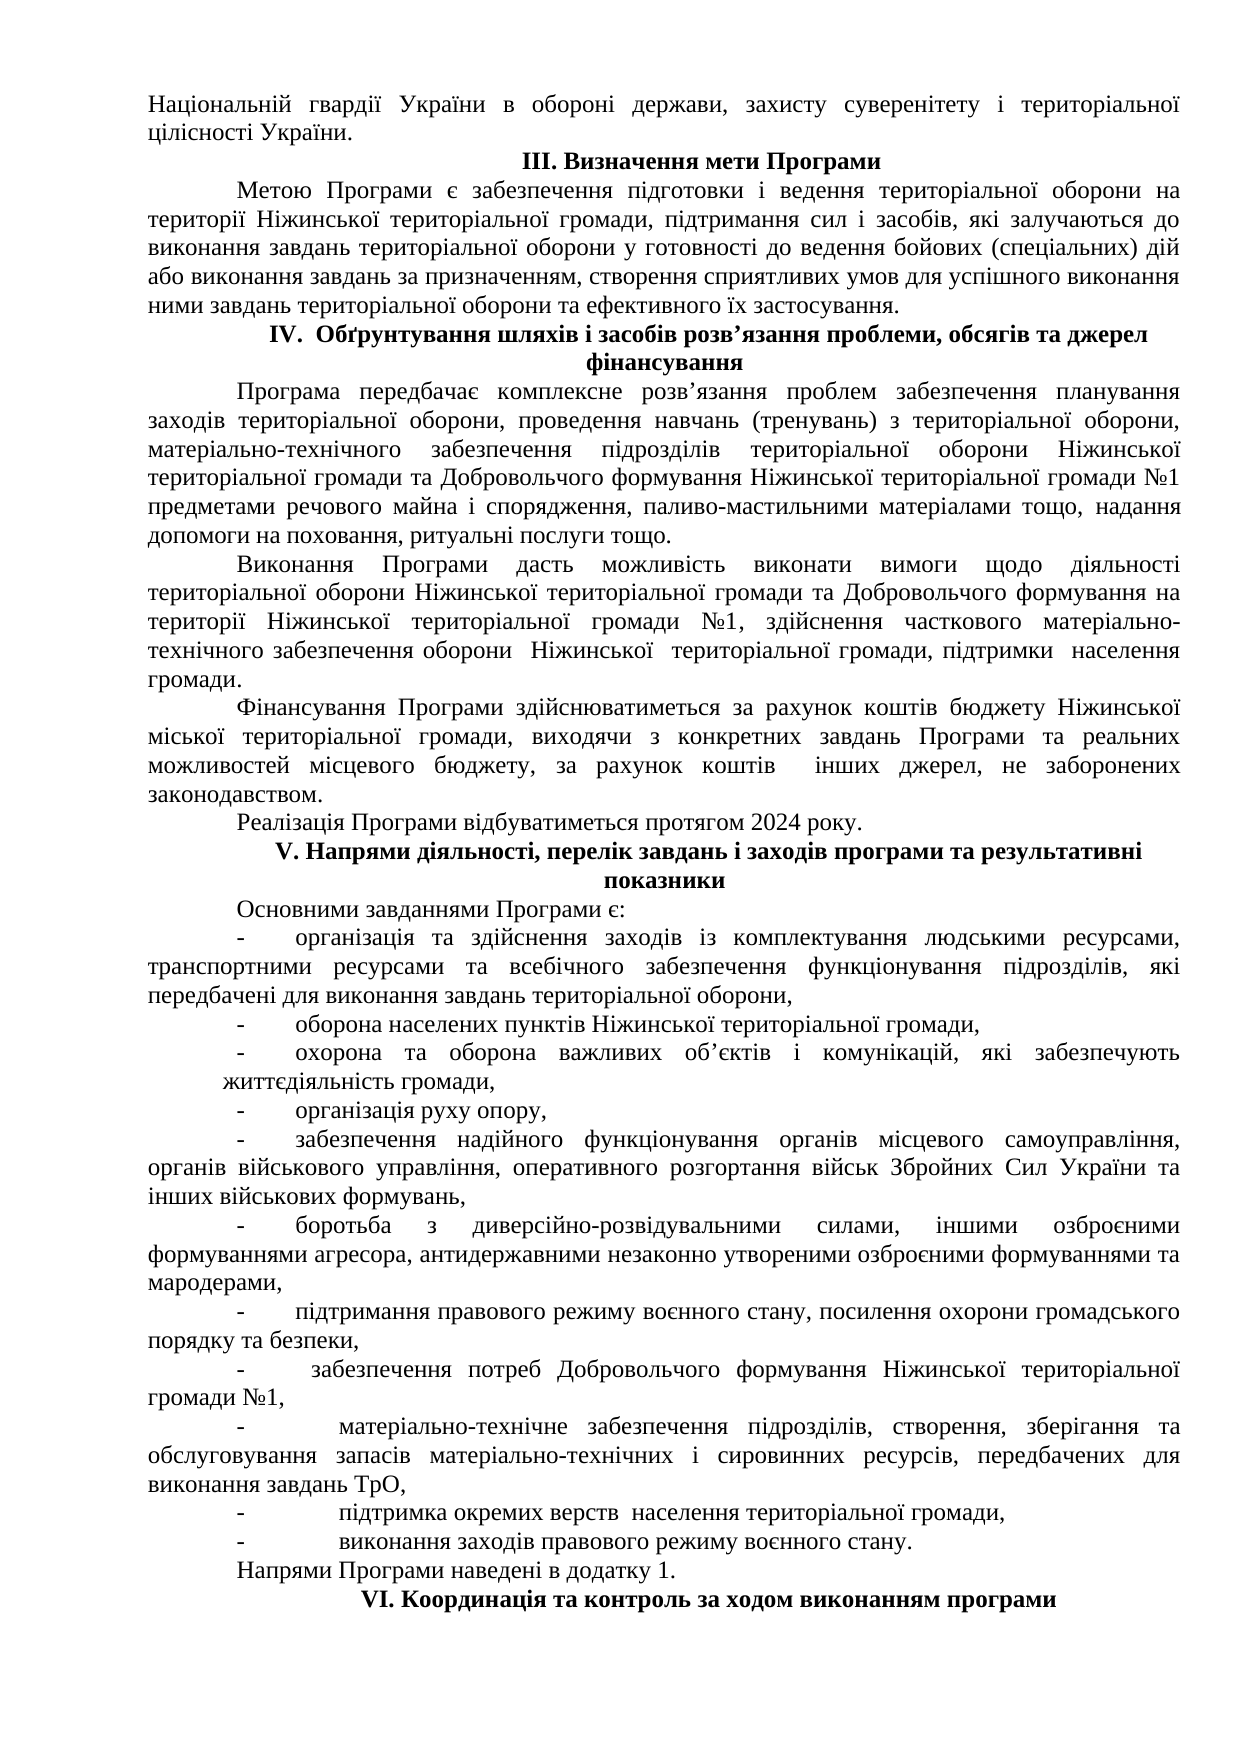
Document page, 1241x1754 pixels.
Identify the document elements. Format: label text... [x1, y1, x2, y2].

list забезпечення потреб Добровольчого формування Ніжинської територіальної громади №1, [148, 1354, 1181, 1411]
text Метою Програми є забезпечення підготовки і ведення територіальної оборони на території Ніжинської територіальної громади, підтримання сил і засобів, які залучаються до виконання завдань територіальної оборони у готовності до ведення бойових (спеціальних) дій або виконання завдань за призначенням, створення сприятливих умов для успішного виконання ними завдань територіальної оборони та ефективного їх застосування. [148, 175, 1181, 319]
text Напрями Програми наведені в додатку 1. [148, 1555, 1181, 1584]
text Виконання Програми дасть можливість виконати вимоги щодо діяльності територіальної оборони Ніжинської територіальної громади та Добровольчого формування на території Ніжинської територіальної громади №1, здійснення часткового матеріально-технічного забезпечення оборони Ніжинської територіальної громади, підтримки населення громади. [148, 549, 1181, 692]
list організація руху опору, [148, 1095, 1181, 1124]
list організація та здійснення заходів із комплектування людськими ресурсами, транспортними ресурсами та всебічного забезпечення функціонування підрозділів, які передбачені для виконання завдань територіальної оборони, [148, 922, 1181, 1009]
list забезпечення надійного функціонування органів місцевого самоуправління, органів військового управління, оперативного розгортання військ Збройних Сил України та інших військових формувань, [148, 1124, 1181, 1210]
text V. Напрями діяльності, перелік завдань і заходів програми та результативні показники [148, 836, 1181, 894]
text IV. Обґрунтування шляхів і засобів розв’язання проблеми, обсягів та джерел фінансування [148, 319, 1181, 376]
list оборона населених пунктів Ніжинської територіальної громади, [223, 1009, 1181, 1037]
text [148, 89, 1181, 146]
list підтримка окремих верств населення територіальної громади, [148, 1497, 1181, 1526]
list боротьба з диверсійно-розвідувальними силами, іншими озброєними формуваннями агресора, антидержавними незаконно утвореними озброєними формуваннями та мародерами, [148, 1210, 1181, 1296]
list підтримання правового режиму воєнного стану, посилення охорони громадського порядку та безпеки, [148, 1296, 1181, 1354]
text Фінансування Програми здійснюватиметься за рахунок коштів бюджету Ніжинської міської територіальної громади, виходячи з конкретних завдань Програми та реальних можливостей місцевого бюджету, за рахунок коштів інших джерел, не заборонених законодавством. [148, 692, 1181, 807]
list виконання заходів правового режиму воєнного стану. [148, 1526, 1181, 1555]
text Програма передбачає комплексне розв’язання проблем забезпечення планування заходів територіальної оборони, проведення навчань (тренувань) з територіальної оборони, матеріально-технічного забезпечення підрозділів територіальної оборони Ніжинської територіальної громади та Добровольчого формування Ніжинської територіальної громади №1 предметами речового майна і спорядження, паливо-мастильними матеріалами тощо, надання допомоги на поховання, ритуальні послуги тощо. [148, 376, 1181, 549]
list матеріально-технічне забезпечення підрозділів, створення, зберігання та обслуговування запасів матеріально-технічних і сировинних ресурсів, передбачених для виконання завдань ТрО, [148, 1411, 1181, 1497]
text Реалізація Програми відбуватиметься протягом 2024 року. [148, 807, 1181, 836]
text Основними завданнями Програми є: [148, 894, 1181, 922]
list охорона та оборона важливих об’єктів і комунікацій, які забезпечують життєдіяльність громади, [223, 1037, 1181, 1095]
text ІІІ. Визначення мети Програми [148, 146, 1166, 175]
text VІ. Координація та контроль за ходом виконанням програми [148, 1584, 1181, 1612]
